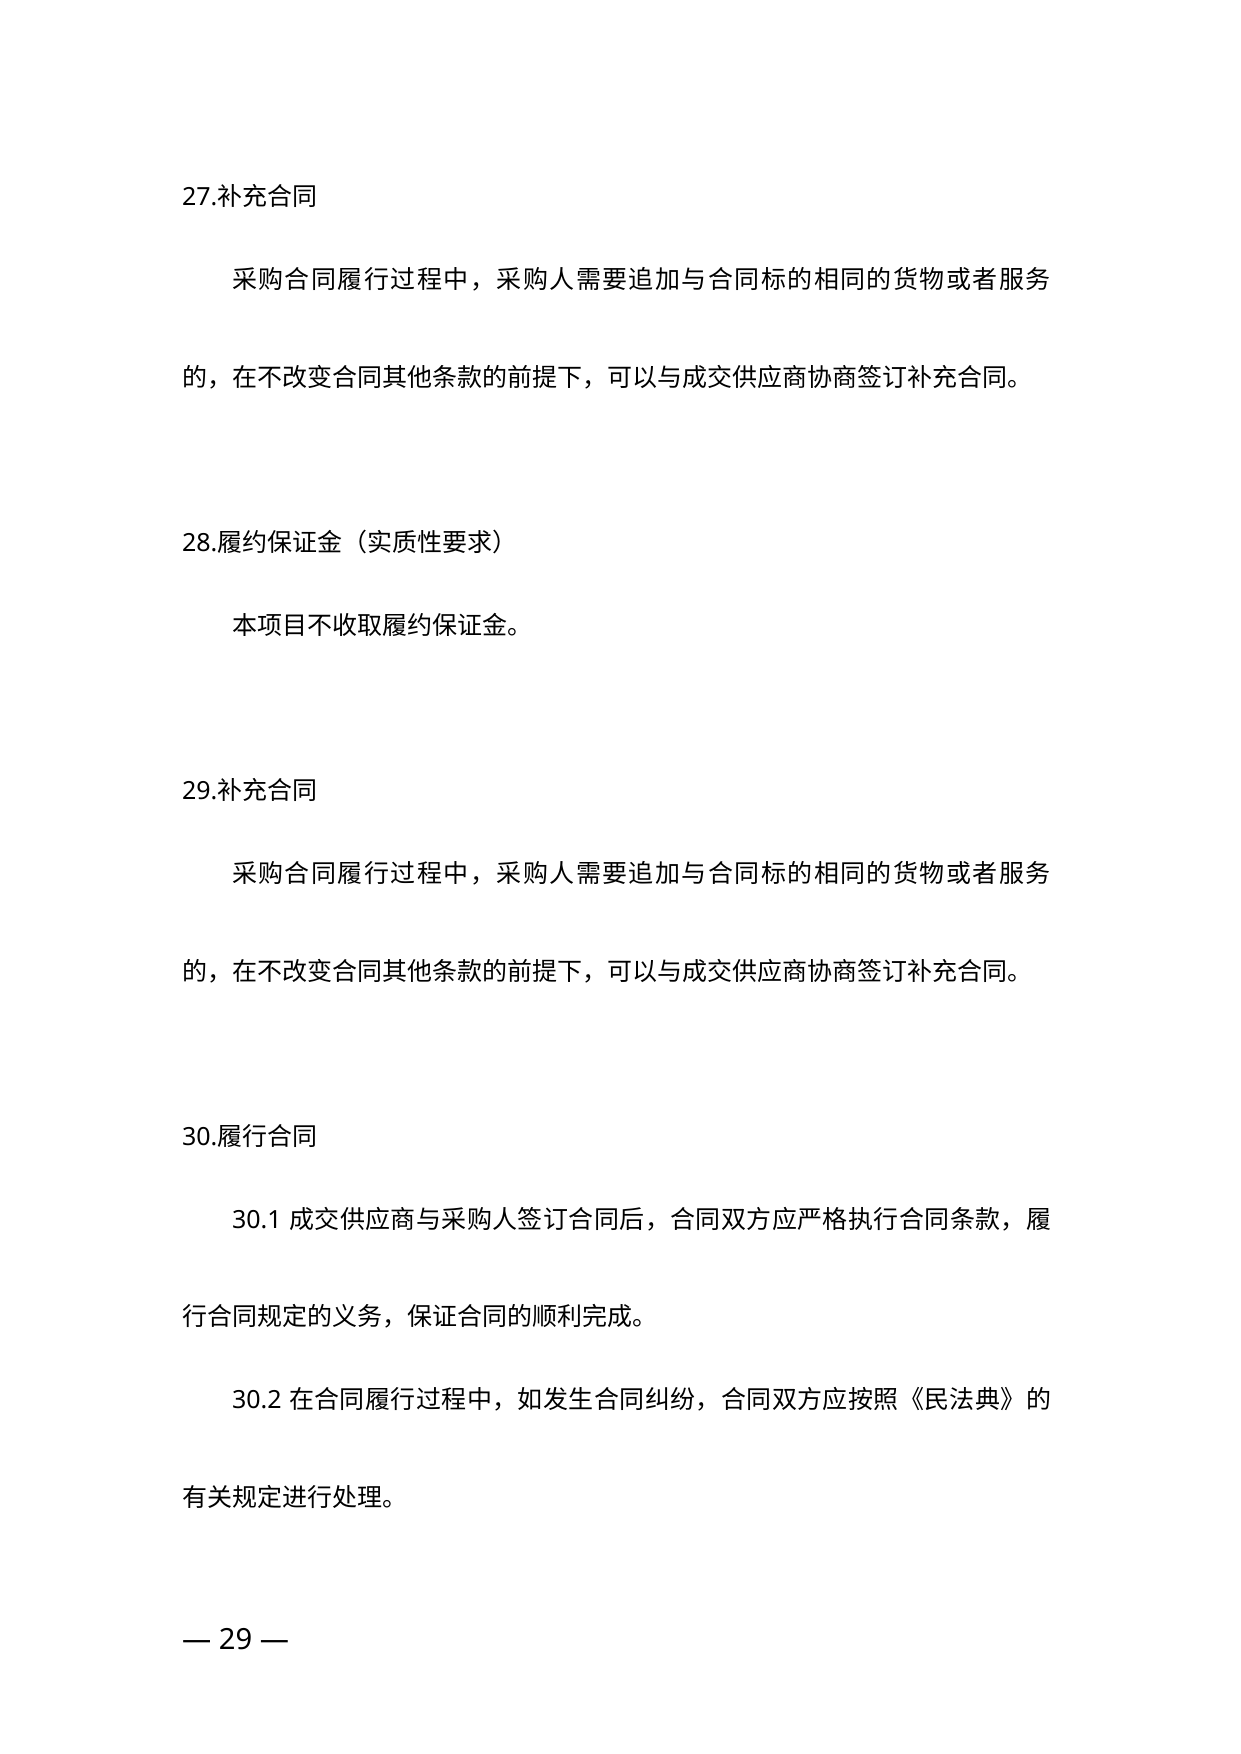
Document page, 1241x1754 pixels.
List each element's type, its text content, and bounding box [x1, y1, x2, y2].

subtitle 30.履行合同 [182, 1102, 1053, 1167]
text 30.2 在合同履行过程中，如发生合同纠纷，合同双方应按照《民法典》的有关规定进行处理。 [182, 1365, 1053, 1528]
subtitle 27.补充合同 [182, 162, 1053, 227]
text 采购合同履行过程中，采购人需要追加与合同标的相同的货物或者服务的，在不改变合同其他条款的前提下，可以与成交供应商协商签订补充合同。 [182, 839, 1053, 1002]
subtitle 28.履约保证金（实质性要求） [182, 508, 1053, 573]
text 30.1 成交供应商与采购人签订合同后，合同双方应严格执行合同条款，履行合同规定的义务，保证合同的顺利完成。 [182, 1185, 1053, 1347]
subtitle 29.补充合同 [182, 756, 1053, 821]
text 采购合同履行过程中，采购人需要追加与合同标的相同的货物或者服务的，在不改变合同其他条款的前提下，可以与成交供应商协商签订补充合同。 [182, 245, 1053, 408]
text 本项目不收取履约保证金。 [182, 591, 1053, 656]
